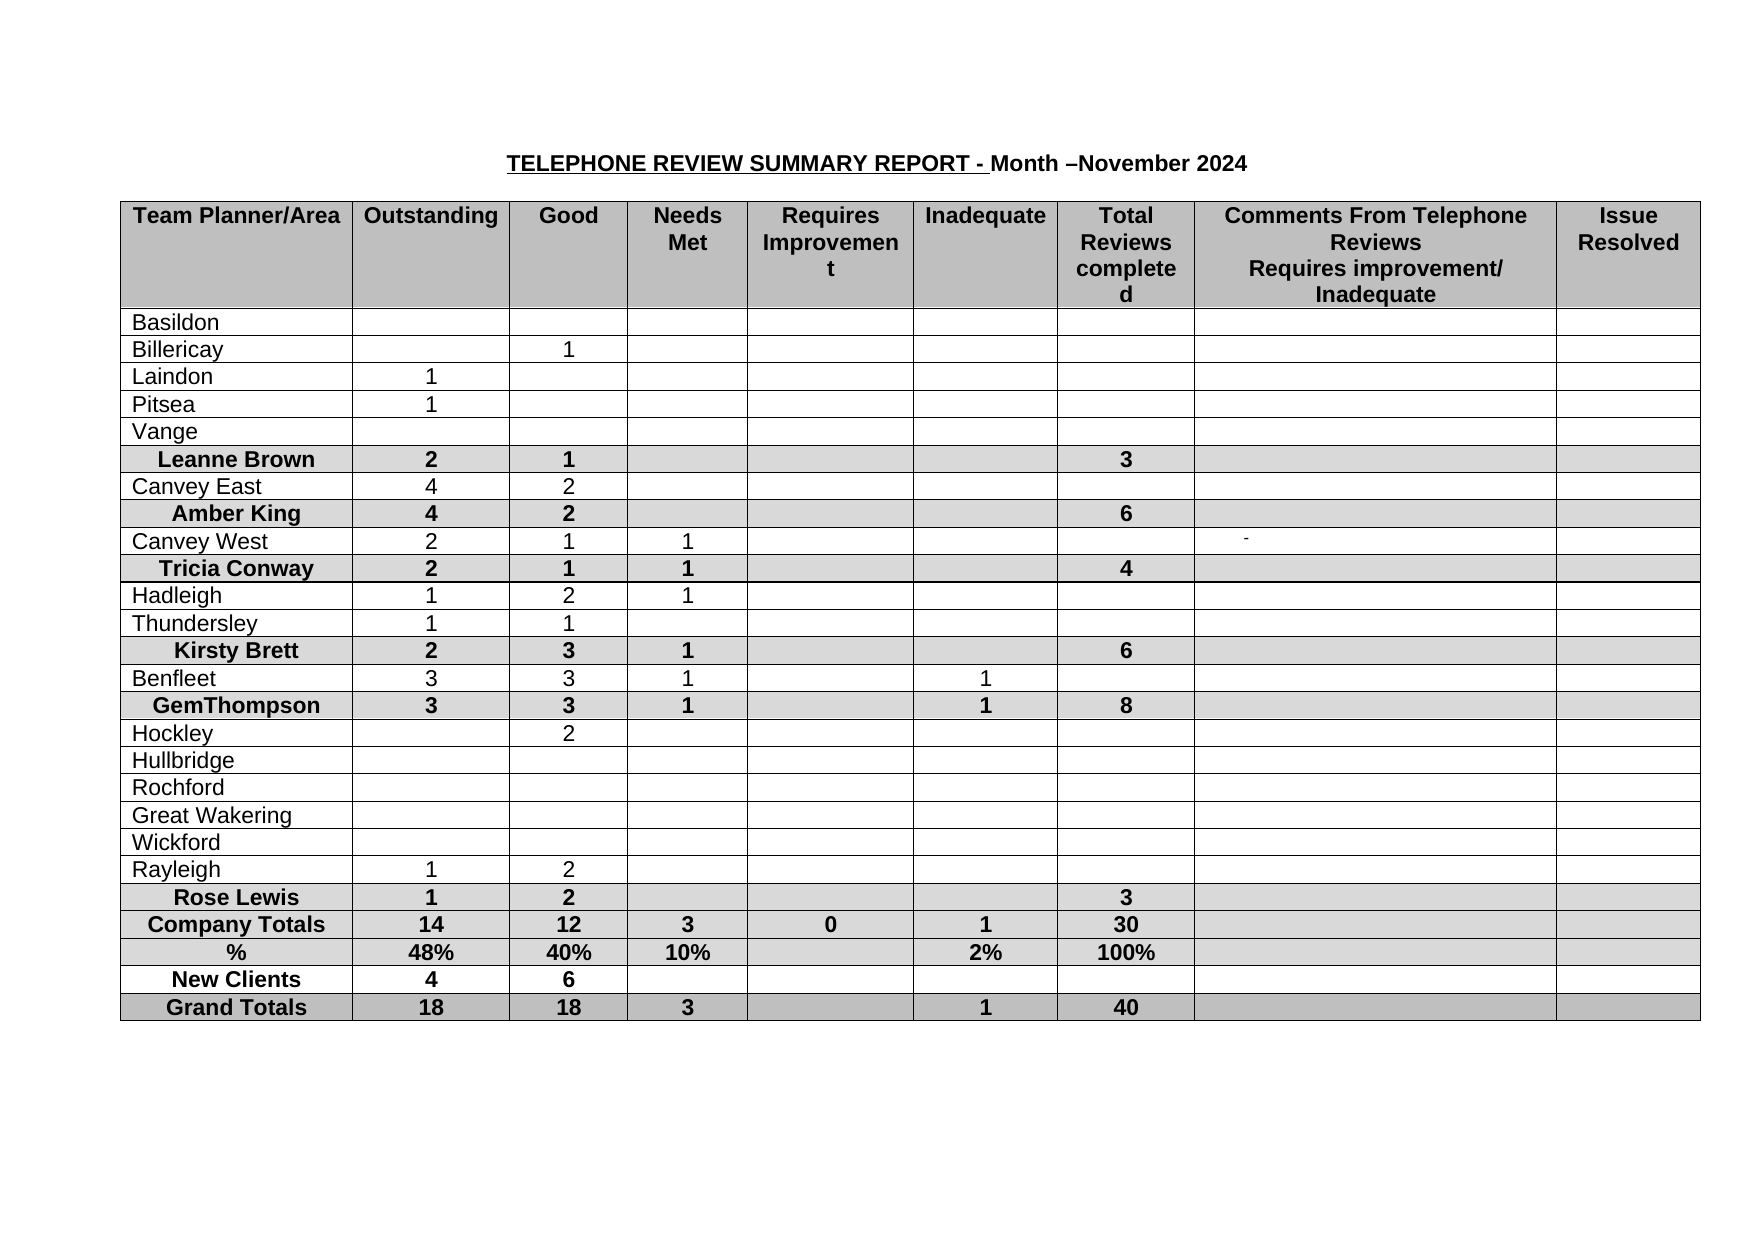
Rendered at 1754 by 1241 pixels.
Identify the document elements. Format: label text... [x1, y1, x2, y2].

table_cell 2 [510, 473, 627, 499]
table_cell 2 [353, 446, 509, 472]
table_cell [1058, 856, 1194, 883]
table_cell [1058, 802, 1194, 828]
table_cell [353, 418, 509, 444]
table_cell 2 [510, 884, 627, 910]
table_cell [1195, 336, 1556, 362]
table_cell [1058, 473, 1194, 499]
table_cell Billericay [121, 336, 352, 362]
table_header Total Reviews completed [1058, 202, 1194, 307]
table_cell 0 [748, 911, 913, 938]
table_cell [748, 336, 913, 362]
table_cell [748, 500, 913, 527]
table_cell [628, 829, 747, 855]
table_cell [510, 747, 627, 773]
table_cell 10% [628, 939, 747, 965]
table_cell [353, 720, 509, 746]
table_cell GemThompson [121, 692, 352, 718]
table_cell [1195, 309, 1556, 335]
table_cell [1557, 610, 1700, 636]
table_cell 1 [914, 692, 1057, 718]
table_cell 1 [510, 336, 627, 362]
table_cell [1557, 336, 1700, 362]
table_cell New Clients [121, 966, 352, 992]
table_cell [1195, 583, 1556, 609]
table_cell [914, 473, 1057, 499]
table_cell [748, 692, 913, 718]
table_cell [1058, 418, 1194, 444]
table_cell [1058, 309, 1194, 335]
table_cell [1195, 610, 1556, 636]
table_cell Amber King [121, 500, 352, 527]
table_cell [1557, 856, 1700, 883]
table_cell [914, 309, 1057, 335]
table_cell [914, 856, 1057, 883]
table_cell 1 [628, 583, 747, 609]
table_cell [748, 418, 913, 444]
table_cell Great Wakering [121, 802, 352, 828]
table_cell [748, 774, 913, 801]
table_cell [1195, 637, 1556, 664]
table_cell Rochford [121, 774, 352, 801]
table_cell 48% [353, 939, 509, 965]
table_cell [1557, 665, 1700, 691]
table_cell [748, 555, 913, 581]
table_cell 100% [1058, 939, 1194, 965]
table_cell [1557, 637, 1700, 664]
table_cell [1557, 884, 1700, 910]
table_cell [1557, 774, 1700, 801]
table_cell [353, 774, 509, 801]
table_cell [914, 720, 1057, 746]
table_cell 1 [628, 555, 747, 581]
table_cell [748, 747, 913, 773]
table_header Outstanding [353, 202, 509, 307]
table_cell [1195, 391, 1556, 417]
table_cell [1557, 528, 1700, 554]
table_header Requires Improvement [748, 202, 913, 307]
table_cell 8 [1058, 692, 1194, 718]
table_cell Vange [121, 418, 352, 444]
table_cell [1195, 939, 1556, 965]
table_cell 1 [353, 391, 509, 417]
table_cell Rayleigh [121, 856, 352, 883]
table_cell [748, 994, 913, 1020]
table_cell [914, 802, 1057, 828]
table_header Comments From Telephone Reviews Requires improvement/ Inadequate [1195, 202, 1556, 307]
table_cell [1557, 802, 1700, 828]
table_cell [748, 473, 913, 499]
table_cell 3 [353, 692, 509, 718]
table_cell Benfleet [121, 665, 352, 691]
table_cell 1 [510, 446, 627, 472]
table_cell [1557, 747, 1700, 773]
table_cell 1 [914, 994, 1057, 1020]
table_cell 4 [353, 473, 509, 499]
table_cell [1195, 856, 1556, 883]
table_cell [914, 391, 1057, 417]
table_cell Pitsea [121, 391, 352, 417]
table_cell [628, 336, 747, 362]
table_cell [628, 500, 747, 527]
table_cell [1058, 391, 1194, 417]
table_cell [510, 829, 627, 855]
table_cell Basildon [121, 309, 352, 335]
table_cell [1195, 528, 1556, 554]
table_cell 3 [510, 692, 627, 718]
table_cell [1195, 829, 1556, 855]
table_cell [914, 528, 1057, 554]
table_cell [1195, 418, 1556, 444]
table_cell [748, 610, 913, 636]
table_cell [628, 473, 747, 499]
table_cell [1557, 692, 1700, 718]
table_cell 40% [510, 939, 627, 965]
table_cell [1195, 720, 1556, 746]
table_cell Laindon [121, 363, 352, 390]
table_cell [914, 637, 1057, 664]
table_cell [353, 829, 509, 855]
table_cell Company Totals [121, 911, 352, 938]
table_cell [748, 363, 913, 390]
table_cell 12 [510, 911, 627, 938]
table_cell [914, 966, 1057, 992]
table_cell [1195, 884, 1556, 910]
table_cell 2 [510, 720, 627, 746]
table_cell [748, 939, 913, 965]
table_cell [628, 856, 747, 883]
table_cell Wickford [121, 829, 352, 855]
table_cell [1058, 720, 1194, 746]
table_cell 1 [914, 911, 1057, 938]
table_cell [628, 966, 747, 992]
table_cell 30 [1058, 911, 1194, 938]
table_cell Grand Totals [121, 994, 352, 1020]
table_cell [1557, 555, 1700, 581]
table_cell Leanne Brown [121, 446, 352, 472]
table_cell [748, 583, 913, 609]
table_cell 6 [1058, 637, 1194, 664]
table_cell [1058, 528, 1194, 554]
table_cell [748, 884, 913, 910]
table_cell [628, 610, 747, 636]
table_cell 3 [1058, 884, 1194, 910]
table_header Team Planner/Area [121, 202, 352, 307]
table_cell Hadleigh [121, 583, 352, 609]
table_header Needs Met [628, 202, 747, 307]
table_cell [1195, 747, 1556, 773]
table_cell 2 [510, 856, 627, 883]
table_cell 3 [628, 994, 747, 1020]
table_cell [1557, 500, 1700, 527]
table_cell 6 [1058, 500, 1194, 527]
table_cell 1 [510, 610, 627, 636]
table_cell 1 [353, 610, 509, 636]
table_cell [1557, 583, 1700, 609]
table_cell [628, 391, 747, 417]
table_cell [510, 391, 627, 417]
table_cell [1058, 665, 1194, 691]
table_cell [628, 720, 747, 746]
table_cell Kirsty Brett [121, 637, 352, 664]
table_cell [914, 555, 1057, 581]
table_cell [1557, 391, 1700, 417]
table_cell Hockley [121, 720, 352, 746]
table_cell 1 [628, 637, 747, 664]
table_cell [628, 363, 747, 390]
table_cell [748, 720, 913, 746]
table_cell 3 [510, 637, 627, 664]
table_cell [1557, 473, 1700, 499]
table_cell 1 [510, 555, 627, 581]
table_cell [353, 747, 509, 773]
table_cell [748, 637, 913, 664]
table_cell [1557, 418, 1700, 444]
table_cell [748, 802, 913, 828]
table_cell [914, 500, 1057, 527]
table_cell 14 [353, 911, 509, 938]
table_cell 2 [510, 583, 627, 609]
table_cell [1195, 802, 1556, 828]
text TELEPHONE REVIEW SUMMARY REPORT - Month –November 2024 [150, 150, 1604, 176]
table_header Inadequate [914, 202, 1057, 307]
table_cell [353, 802, 509, 828]
table_cell [914, 583, 1057, 609]
table_cell [748, 391, 913, 417]
table_cell 4 [1058, 555, 1194, 581]
table_cell [628, 446, 747, 472]
table_cell [510, 774, 627, 801]
table_cell [914, 418, 1057, 444]
table_cell [510, 309, 627, 335]
table_cell 18 [510, 994, 627, 1020]
table_cell 2 [353, 555, 509, 581]
table_cell [628, 747, 747, 773]
table_cell 3 [510, 665, 627, 691]
table_cell [1195, 774, 1556, 801]
table_cell [353, 336, 509, 362]
table_cell [1195, 500, 1556, 527]
table_cell 4 [353, 966, 509, 992]
table_cell 1 [628, 692, 747, 718]
table_cell [1557, 994, 1700, 1020]
table_cell [1557, 829, 1700, 855]
table_cell 2 [353, 637, 509, 664]
table_cell [914, 336, 1057, 362]
table_cell 3 [353, 665, 509, 691]
table_cell Tricia Conway [121, 555, 352, 581]
table_cell [914, 774, 1057, 801]
table_cell [748, 829, 913, 855]
table_cell [1195, 692, 1556, 718]
table_cell % [121, 939, 352, 965]
table_cell [1058, 610, 1194, 636]
table_cell [914, 829, 1057, 855]
table_cell 4 [353, 500, 509, 527]
table_cell 1 [353, 856, 509, 883]
table_cell [1557, 363, 1700, 390]
table_cell [1058, 966, 1194, 992]
table_cell [1058, 829, 1194, 855]
table_cell [1058, 583, 1194, 609]
table_cell 2 [353, 528, 509, 554]
table_cell [1058, 363, 1194, 390]
table_cell [914, 363, 1057, 390]
table_cell [1557, 446, 1700, 472]
table_cell [914, 446, 1057, 472]
table_cell [748, 665, 913, 691]
table_cell [628, 774, 747, 801]
table_cell [628, 802, 747, 828]
table_cell 2 [510, 500, 627, 527]
table_cell 1 [914, 665, 1057, 691]
table_cell [914, 747, 1057, 773]
table_cell 3 [628, 911, 747, 938]
table_cell [1195, 911, 1556, 938]
table_cell [1195, 555, 1556, 581]
table_cell [748, 446, 913, 472]
table_cell Thundersley [121, 610, 352, 636]
table_cell Canvey East [121, 473, 352, 499]
table_cell [1557, 939, 1700, 965]
table_cell 1 [628, 528, 747, 554]
table_cell 18 [353, 994, 509, 1020]
table_cell [1058, 774, 1194, 801]
table_cell [1058, 336, 1194, 362]
table_cell [748, 309, 913, 335]
table_cell [1195, 473, 1556, 499]
table_cell [1195, 994, 1556, 1020]
table_cell [1557, 720, 1700, 746]
table_cell [748, 528, 913, 554]
table_cell [748, 966, 913, 992]
table_cell 1 [353, 363, 509, 390]
table_cell [1058, 747, 1194, 773]
table_cell Hullbridge [121, 747, 352, 773]
table_cell [1557, 309, 1700, 335]
table_cell [510, 363, 627, 390]
table_cell [510, 418, 627, 444]
table_cell [1195, 446, 1556, 472]
table_cell 2% [914, 939, 1057, 965]
table_cell 6 [510, 966, 627, 992]
table_cell 40 [1058, 994, 1194, 1020]
table_cell Rose Lewis [121, 884, 352, 910]
table_header Issue Resolved [1557, 202, 1700, 307]
table_cell [628, 884, 747, 910]
table_cell 3 [1058, 446, 1194, 472]
table_cell [1557, 966, 1700, 992]
table_header Good [510, 202, 627, 307]
table_cell [914, 884, 1057, 910]
table_cell 1 [628, 665, 747, 691]
table_cell 1 [510, 528, 627, 554]
table_cell [1557, 911, 1700, 938]
table_cell [628, 309, 747, 335]
table_cell [748, 856, 913, 883]
table_cell [628, 418, 747, 444]
table_cell Canvey West [121, 528, 352, 554]
table_cell 1 [353, 884, 509, 910]
table_cell [914, 610, 1057, 636]
table_cell [1195, 363, 1556, 390]
table_cell [510, 802, 627, 828]
table_cell [1195, 966, 1556, 992]
table_cell [353, 309, 509, 335]
table_cell [1195, 665, 1556, 691]
table_cell 1 [353, 583, 509, 609]
